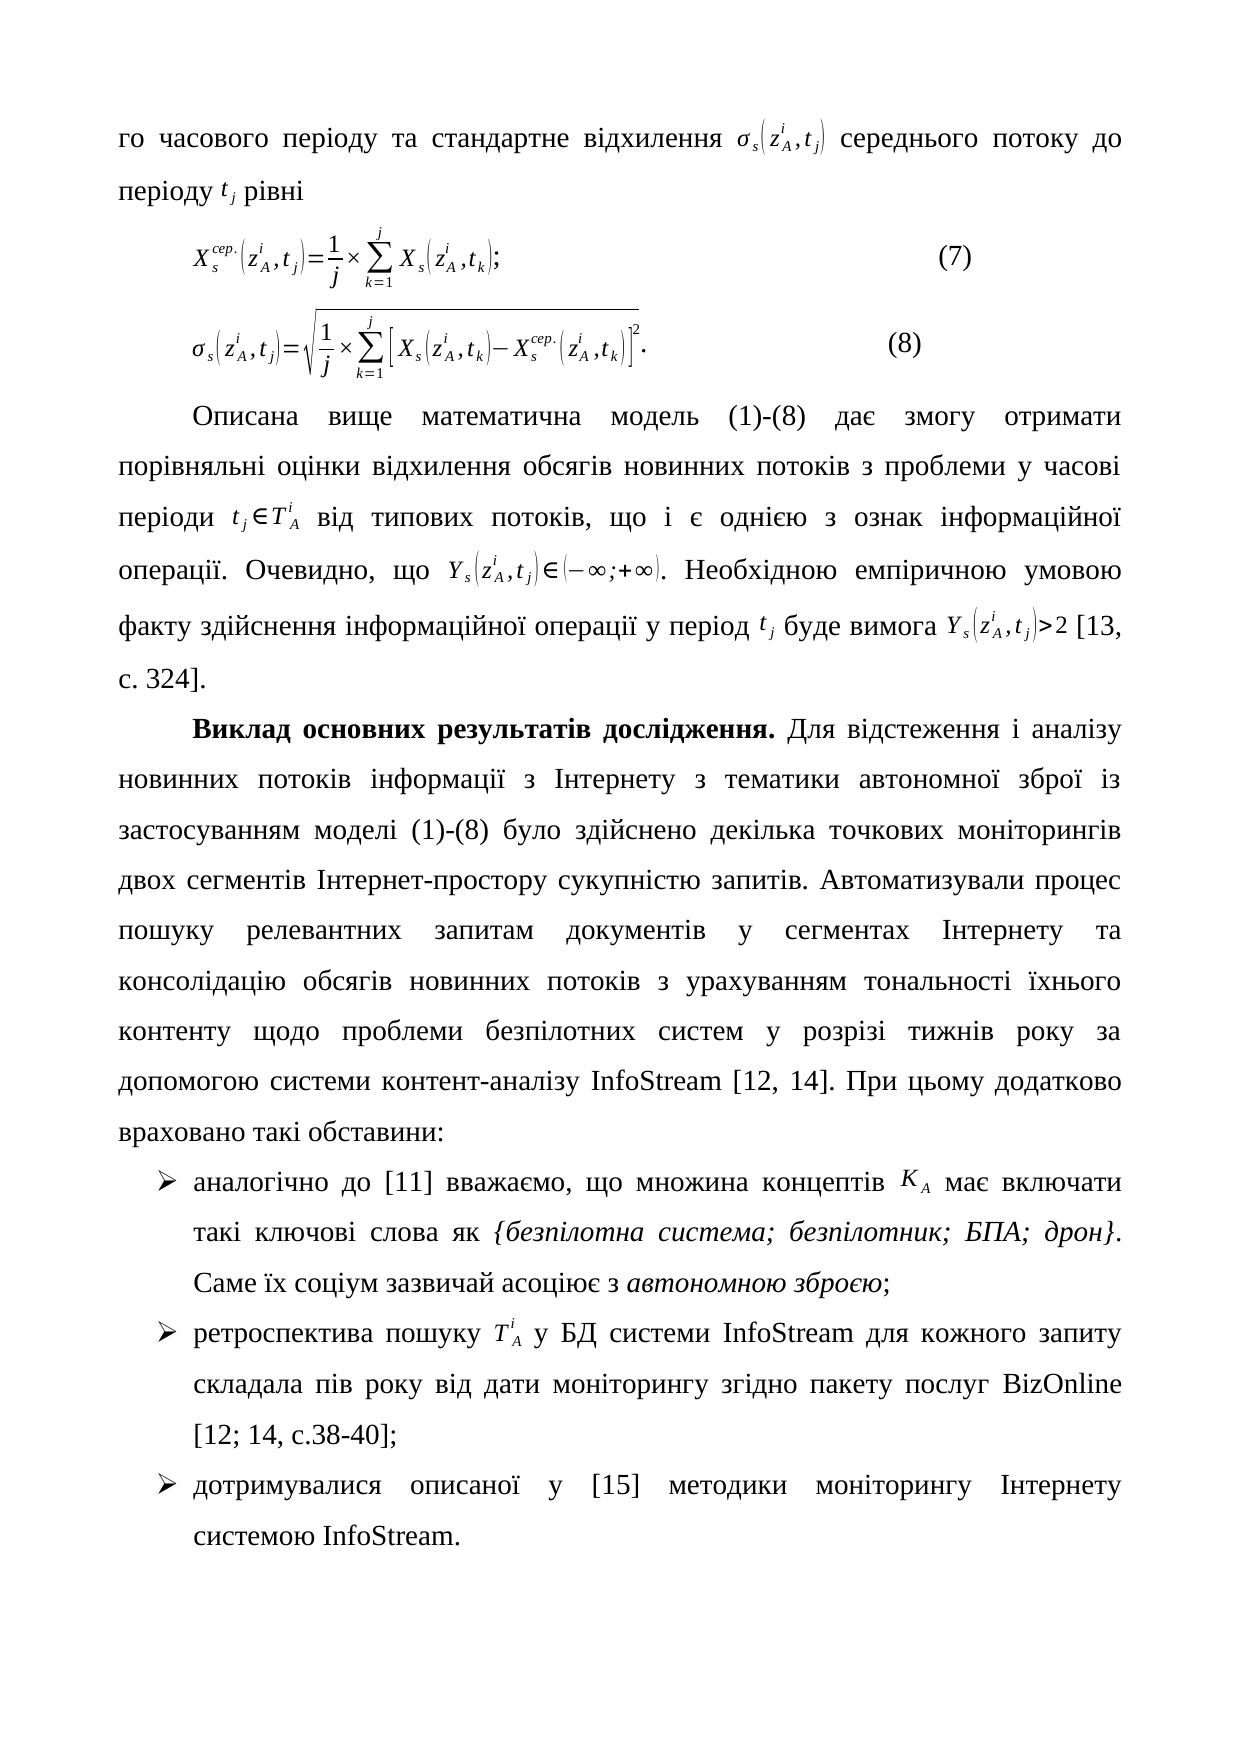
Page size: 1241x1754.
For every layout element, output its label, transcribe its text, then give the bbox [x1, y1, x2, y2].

text Виклад основних результатів дослідження. Для відстеження і аналізу новинних потоків інформації з Інтернету з тематики автономної зброї із застосуванням моделі (1)-(8) було здійснено декілька точкових моніторингів двох сегментів Інтернет-простору сукупністю запитів. Автоматизували процес пошуку релевантних запитам документів у сегментах Інтернету та консолідацію обсягів новинних потоків з урахуванням тональності їхнього контенту щодо проблеми безпілотних систем у розрізі тижнів року за допомогою системи контент-аналізу InfoStream [12, 14]. При цьому додатково враховано такі обставини: [118, 711, 1122, 1147]
text . (8) [118, 308, 1122, 381]
list ретроспектива пошуку у БД системи InfoStream для кожного запиту складала пів року від дати моніторингу згідно пакету послуг BizOnline [12; 14, с.38-40]; [156, 1315, 1122, 1451]
text Описана вище математична модель (1)-(8) дає змогу отримати порівняльні оцінки відхилення обсягів новинних потоків з проблеми у часові періоди від типових потоків, що і є однією з ознак інформаційної операції. Очевидно, що . Необхідною емпіричною умовою факту здійснення інформаційної операції у період буде вимога [13, с. 324]. [118, 398, 1122, 694]
list аналогічно до [11] вважаємо, що множина концептів має включати такі ключові слова як {безпілотна система; безпілотник; БПА; дрон}. Саме їх соціум зазвичай асоціює з автономною зброєю; [156, 1164, 1122, 1298]
text ; (7) [118, 224, 1122, 291]
list дотримувалися описаної у [15] методики моніторингу Інтернету системою InfoStream. [156, 1467, 1122, 1551]
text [118, 118, 1122, 207]
